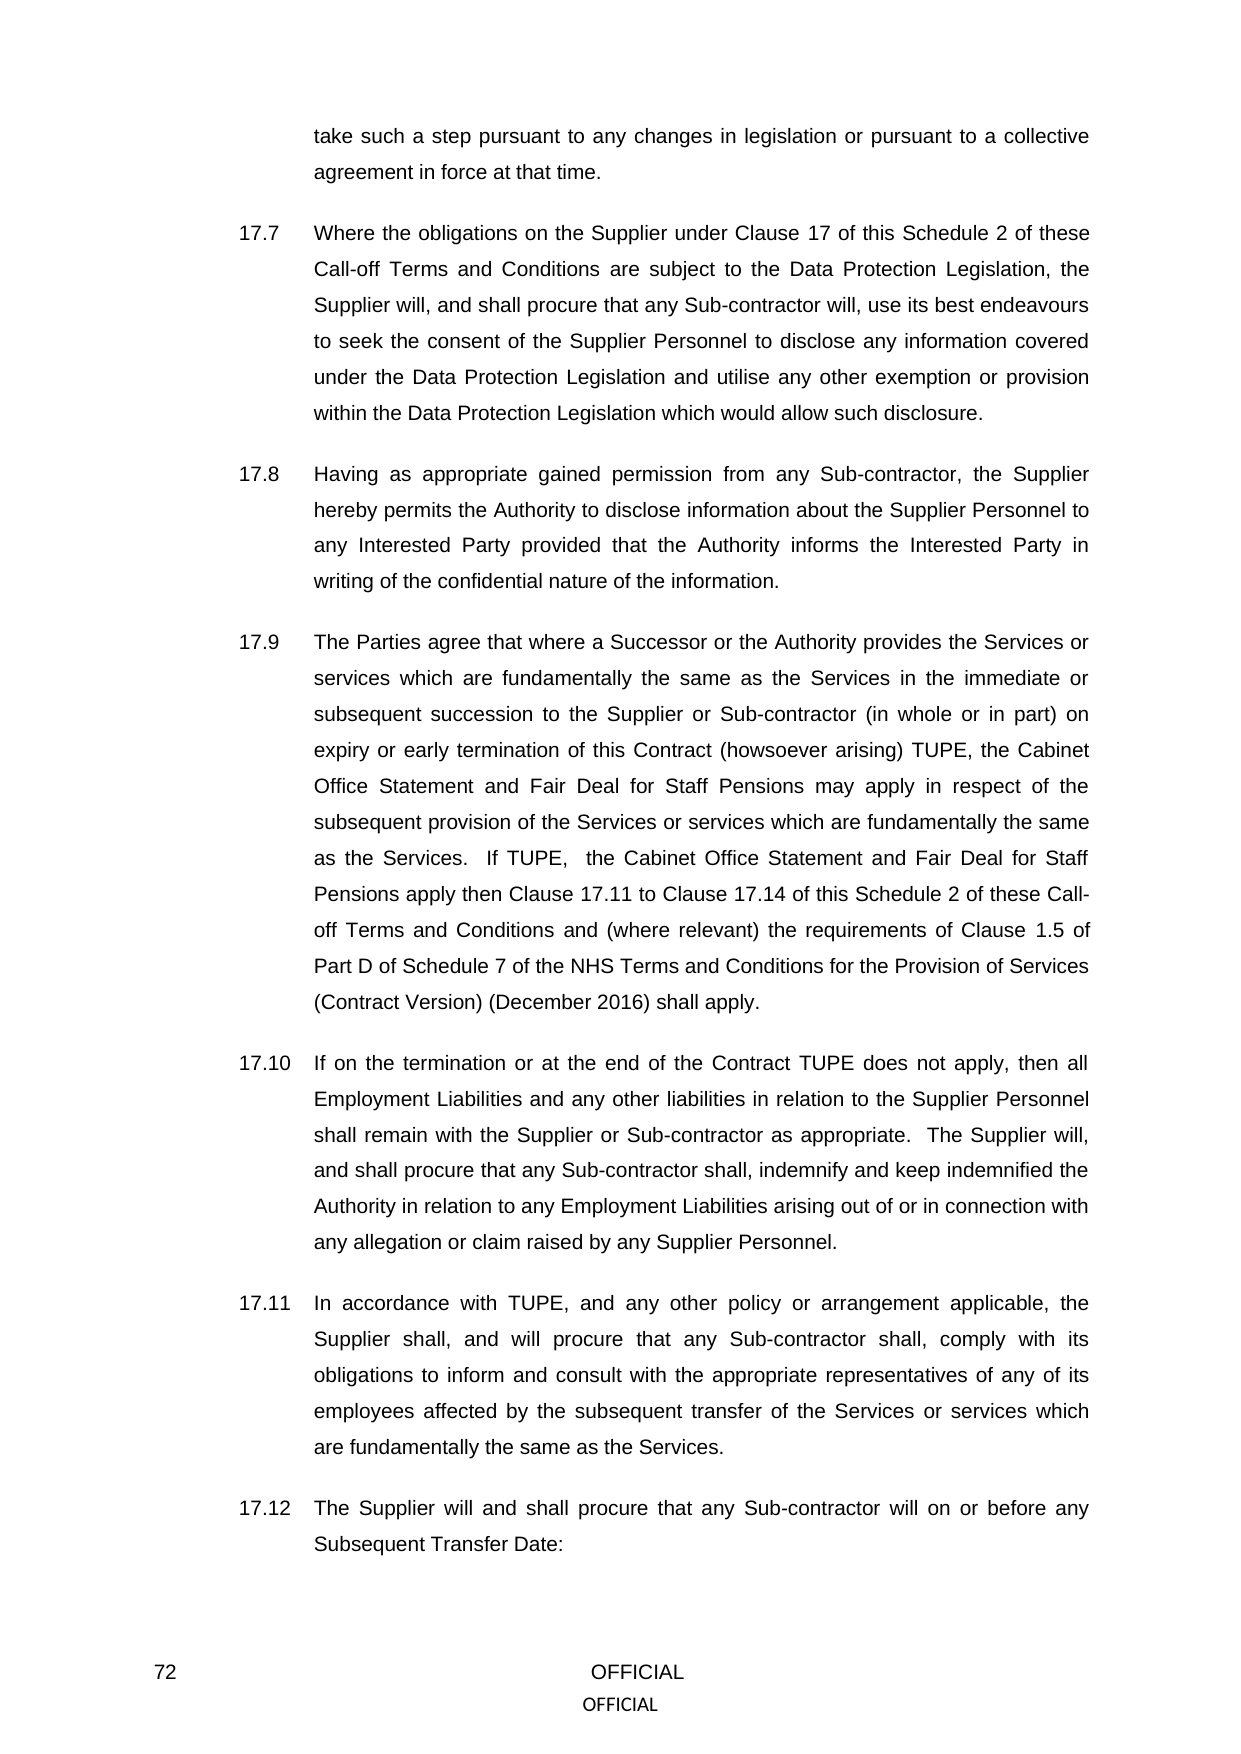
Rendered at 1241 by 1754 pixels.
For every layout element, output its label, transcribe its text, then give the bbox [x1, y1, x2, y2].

text In accordance with TUPE, and any other policy or arrangement applicable, the Supplier shall, and will procure that any Sub-contractor shall, comply with its obligations to inform and consult with the appropriate representatives of any of its employees affected by the subsequent transfer of the Services or services which are fundamentally the same as the Services. [239, 1291, 1090, 1459]
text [239, 124, 1090, 184]
text Having as appropriate gained permission from any Sub-contractor, the Supplier hereby permits the Authority to disclose information about the Supplier Personnel to any Interested Party provided that the Authority informs the Interested Party in writing of the confidential nature of the information. [239, 461, 1090, 593]
text The Supplier will and shall procure that any Sub-contractor will on or before any Subsequent Transfer Date: [239, 1496, 1090, 1556]
text Where the obligations on the Supplier under Clause 17 of this Schedule 2 of these Call-off Terms and Conditions are subject to the Data Protection Legislation, the Supplier will, and shall procure that any Sub-contractor will, use its best endeavours to seek the consent of the Supplier Personnel to disclose any information covered under the Data Protection Legislation and utilise any other exemption or provision within the Data Protection Legislation which would allow such disclosure. [239, 221, 1090, 424]
text The Parties agree that where a Successor or the Authority provides the Services or services which are fundamentally the same as the Services in the immediate or subsequent succession to the Supplier or Sub-contractor (in whole or in part) on expiry or early termination of this Contract (howsoever arising) TUPE, the Cabinet Office Statement and Fair Deal for Staff Pensions may apply in respect of the subsequent provision of the Services or services which are fundamentally the same as the Services. If TUPE, the Cabinet Office Statement and Fair Deal for Staff Pensions apply then Clause 17.11 to Clause 17.14 of this Schedule 2 of these Call-off Terms and Conditions and (where relevant) the requirements of Clause 1.5 of Part D of Schedule 7 of the NHS Terms and Conditions for the Provision of Services (Contract Version) (December 2016) shall apply. [239, 630, 1090, 1013]
text If on the termination or at the end of the Contract TUPE does not apply, then all Employment Liabilities and any other liabilities in relation to the Supplier Personnel shall remain with the Supplier or Sub-contractor as appropriate. The Supplier will, and shall procure that any Sub-contractor shall, indemnify and keep indemnified the Authority in relation to any Employment Liabilities arising out of or in connection with any allegation or claim raised by any Supplier Personnel. [239, 1051, 1090, 1254]
